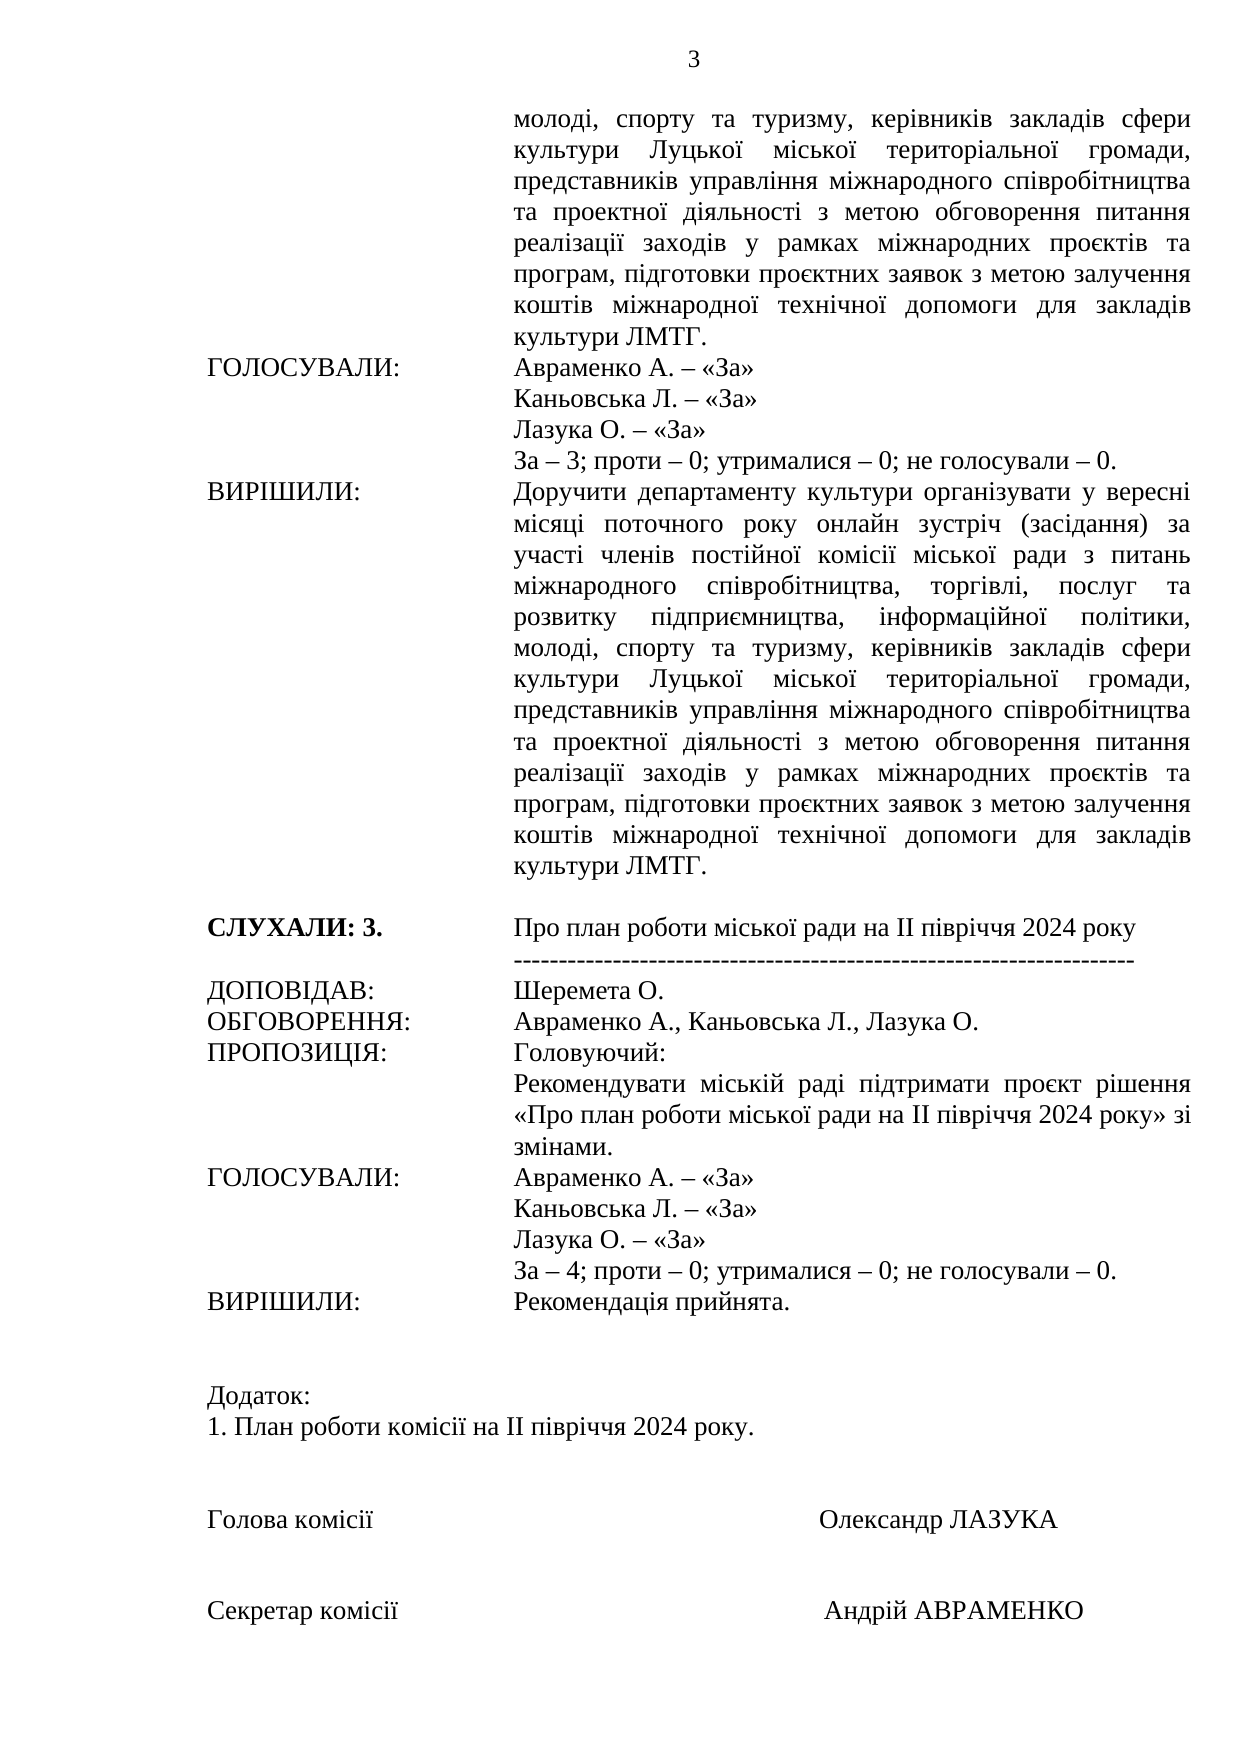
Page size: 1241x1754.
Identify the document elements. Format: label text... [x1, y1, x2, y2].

table_cell Про план роботи міської ради на IІ півріччя 2024 року --------------------------------------------------------------------- Шеремета О. Авраменко А., Каньовська Л., Лазука О. Головуючий: Рекомендувати міській раді підтримати проєкт рішення «Про план роботи міської ради на IІ півріччя 2024 року» зі змінами. Авраменко А. – «За» Каньовська Л. – «За» Лазука О. – «За» За – 4; проти – 0; утрималися – 0; не голосували – 0. Рекомендація прийнята. [502, 912, 1202, 1348]
text Секретар комісії Андрій АВРАМЕНКО [207, 1594, 1181, 1626]
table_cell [196, 102, 502, 912]
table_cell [502, 102, 1202, 912]
text Додаток: [207, 1379, 1181, 1410]
text 1. План роботи комісії на ІІ півріччя 2024 року. [207, 1410, 1181, 1441]
table_cell СЛУХАЛИ: 3. ДОПОВІДАВ: ОБГОВОРЕННЯ: ПРОПОЗИЦІЯ: ГОЛОСУВАЛИ: ВИРІШИЛИ: [196, 912, 502, 1348]
text Голова комісії Олександр ЛАЗУКА [207, 1503, 1181, 1534]
